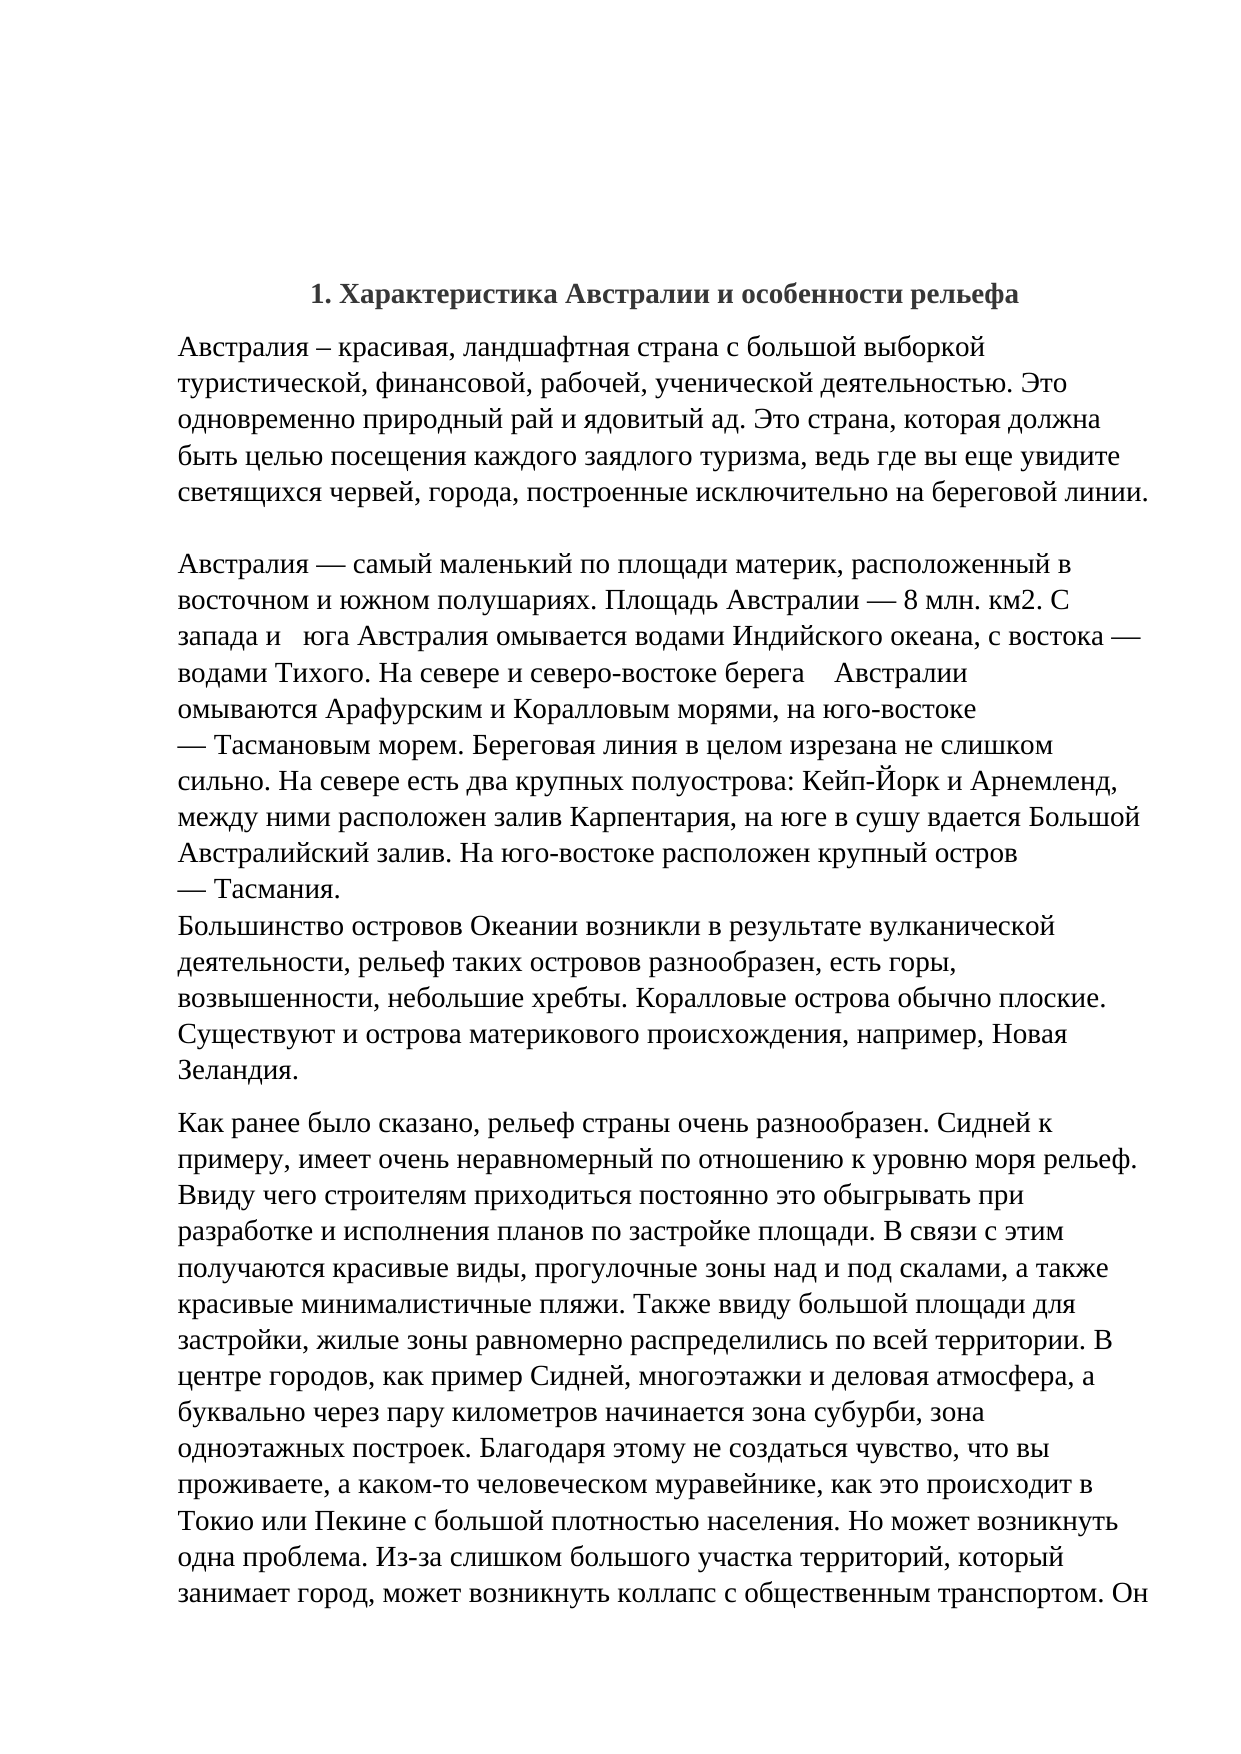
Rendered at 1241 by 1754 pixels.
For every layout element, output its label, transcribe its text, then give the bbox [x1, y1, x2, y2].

text Австралия – красивая, ландшафтная страна с большой выборкой туристической, финансовой, рабочей, ученической деятельностью. Это одновременно природный рай и ядовитый ад. Это страна, которая должна быть целью посещения каждого заядлого туризма, ведь где вы еще увидите светящихся червей, города, построенные исключительно на береговой линии. Австралия — самый маленький по площади материк, расположенный в восточном и южном полушариях. Площадь Австралии — 8 млн. км2. С запада и юга Австралия омывается водами Индийского океана, с востока — водами Тихого. На севере и северо-востоке берега Австралии омываются Арафурским и Коралловым морями, на юго-востоке — Тасмановым морем. Береговая линия в целом изрезана не слишком сильно. На севере есть два крупных полуострова: Кейп-Йорк и Арнемленд, между ними расположен залив Карпентария, на юге в сушу вдается Большой Австралийский залив. На юго-востоке расположен крупный остров — Тасмания. Большинство островов Океании возникли в результате вулканической деятельности, рельеф таких островов разнообразен, есть горы, возвышенности, небольшие хребты. Коралловые острова обычно плоские. Существуют и острова материкового происхождения, например, Новая Зеландия. [177, 329, 1152, 1086]
text 1. Характеристика Австралии и особенности рельефа [177, 277, 1152, 310]
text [177, 1105, 1152, 1608]
